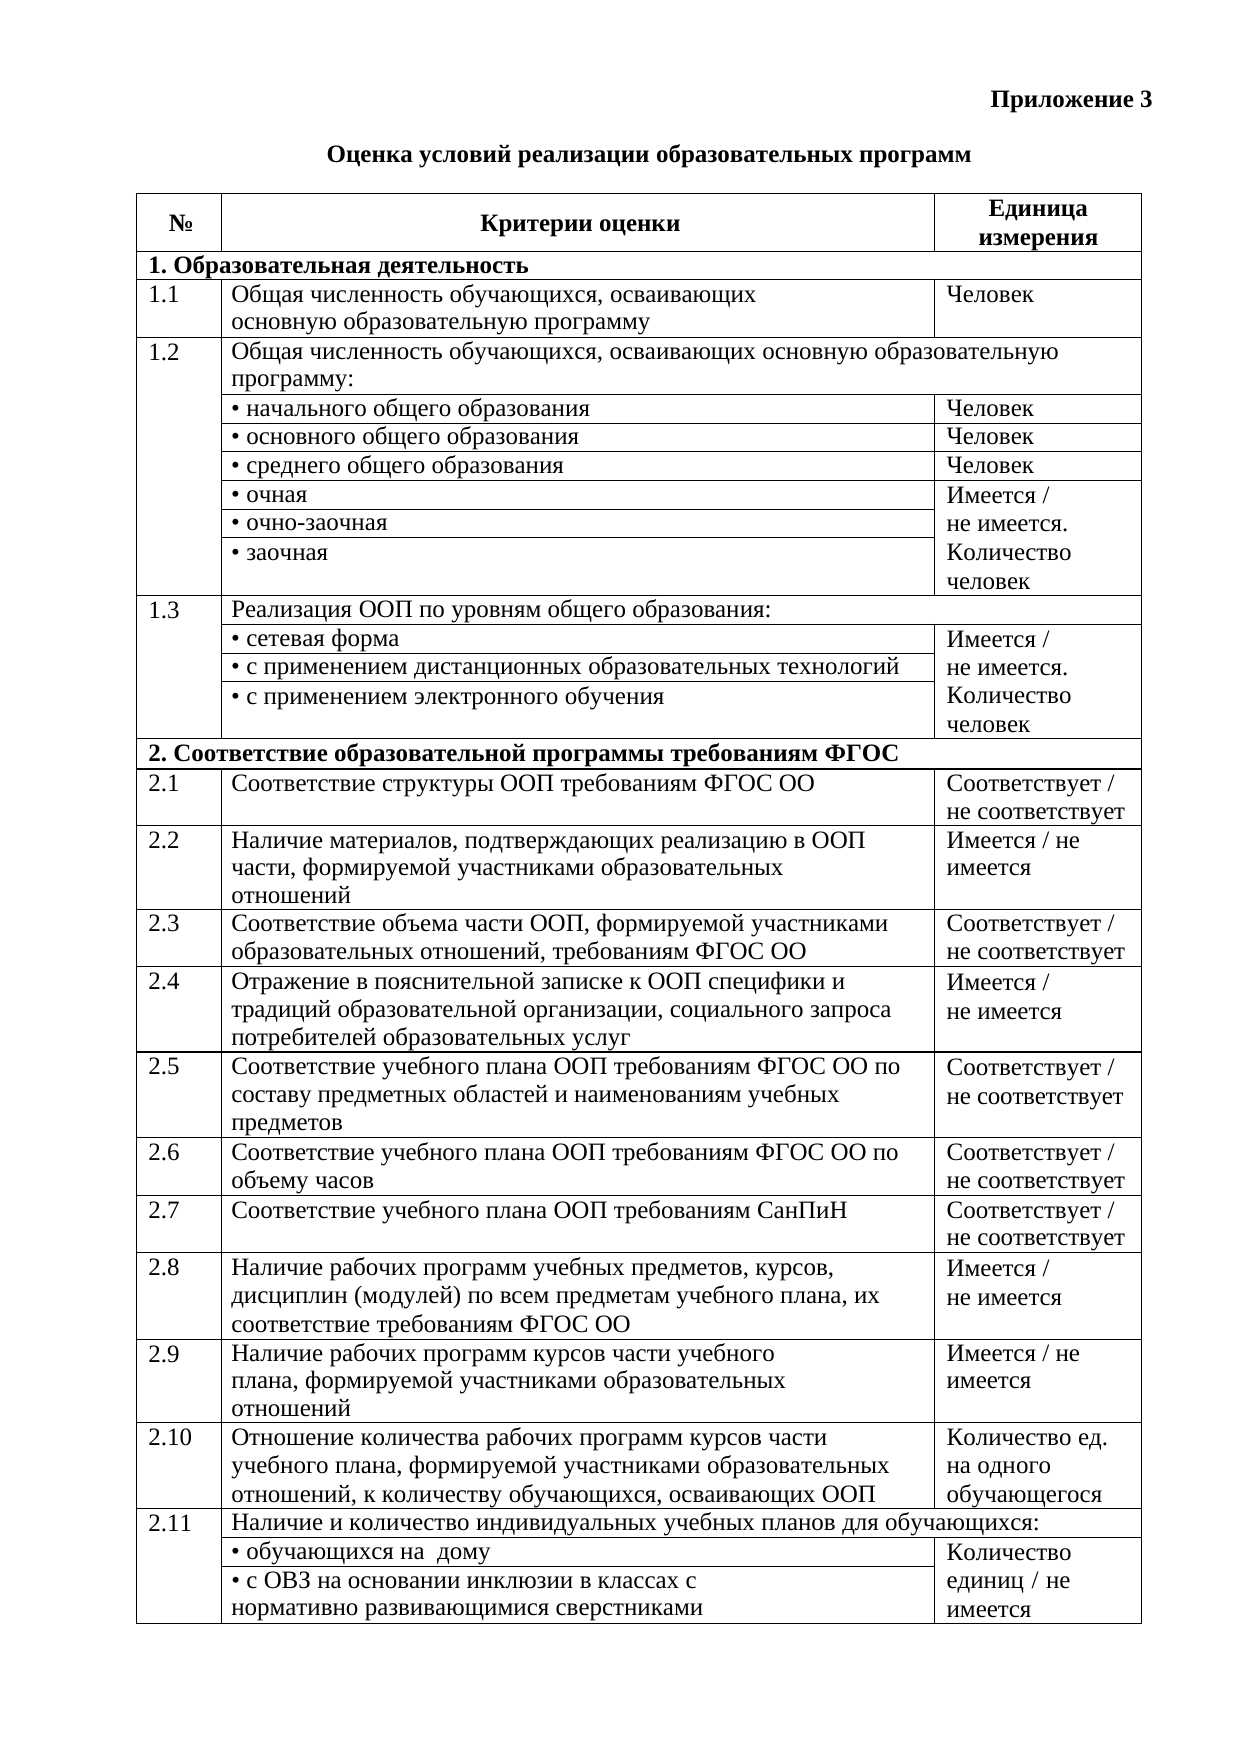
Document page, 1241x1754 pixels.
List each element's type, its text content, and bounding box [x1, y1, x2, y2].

table_cell 2.9 [137, 1340, 221, 1422]
subtitle Приложение 3 [254, 84, 1152, 113]
table_cell среднего общего образования [222, 452, 934, 480]
table_cell 2.4 [137, 967, 221, 1051]
table_header Критерии оценки [222, 194, 934, 251]
table_header Единица измерения [935, 194, 1141, 251]
table_cell Отражение в пояснительной записке к ООП специфики и традиций образовательной организации, социального запроса потребителей образовательных услуг [222, 967, 934, 1051]
table_cell Наличие и количество индивидуальных учебных планов для обучающихся: [222, 1509, 1141, 1537]
table_cell Наличие материалов, подтверждающих реализацию в ООП части, формируемой участниками образовательных отношений [222, 826, 934, 908]
table_cell 2.2 [137, 826, 221, 908]
table_cell Соответствие объема части ООП, формируемой участниками образовательных отношений, требованиям ФГОС ОО [222, 910, 934, 966]
table_cell обучающихся на дому [222, 1538, 934, 1566]
table_cell Общая численность обучающихся, осваивающих основную образовательную программу: [222, 338, 1141, 393]
table_cell Количество единиц / не имеется [935, 1538, 1141, 1623]
table_cell 1.3 [137, 596, 221, 738]
table_cell 2.11 [137, 1509, 221, 1623]
table_cell Имеется / не имеется. Количество человек [935, 625, 1141, 738]
table_cell очная [222, 481, 934, 509]
table_cell Имеется / не имеется [935, 1253, 1141, 1339]
table_cell 2.5 [137, 1053, 221, 1137]
table_cell очно-заочная [222, 510, 934, 537]
table_cell Соответствует / не соответствует [935, 1196, 1141, 1252]
table_cell 2.10 [137, 1423, 221, 1508]
table_cell Наличие рабочих программ курсов части учебного плана, формируемой участниками образовательных отношений [222, 1340, 934, 1422]
table_cell Человек [935, 452, 1141, 480]
table_cell Соответствует / не соответствует [935, 1053, 1141, 1137]
table_cell 2.8 [137, 1253, 221, 1339]
table_cell 2. Соответствие образовательной программы требованиям ФГОС [137, 739, 1141, 768]
table_cell основного общего образования [222, 424, 934, 451]
table_cell Соответствие структуры ООП требованиям ФГОС ОО [222, 770, 934, 825]
table_cell Имеется / не имеется [935, 1340, 1141, 1422]
text Оценка условий реализации образовательных программ [321, 139, 977, 168]
table_cell Соответствует / не соответствует [935, 1138, 1141, 1195]
table_cell 2.1 [137, 770, 221, 825]
table_cell с применением электронного обучения [222, 682, 934, 738]
table_cell Имеется / не имеется [935, 826, 1141, 908]
table_cell Имеется / не имеется [935, 967, 1141, 1051]
table_cell Реализация ООП по уровням общего образования: [222, 596, 1141, 623]
table_cell 1. Образовательная деятельность [137, 252, 1141, 279]
table_cell Человек [935, 280, 1141, 337]
table_cell 2.6 [137, 1138, 221, 1195]
table_cell Количество ед. на одного обучающегося [935, 1423, 1141, 1508]
table_cell Имеется / не имеется. Количество человек [935, 481, 1141, 595]
table_cell Соответствие учебного плана ООП требованиям СанПиН [222, 1196, 934, 1252]
table_cell Соответствие учебного плана ООП требованиям ФГОС ОО по составу предметных областей и наименованиям учебных предметов [222, 1053, 934, 1137]
table_cell 1.2 [137, 338, 221, 595]
table_cell с применением дистанционных образовательных технологий [222, 654, 934, 681]
table_cell сетевая форма [222, 625, 934, 652]
table_cell заочная [222, 538, 934, 595]
table_cell начального общего образования [222, 395, 934, 422]
table_cell 2.3 [137, 910, 221, 966]
table_header № [137, 194, 221, 251]
table_cell Соответствует / не соответствует [935, 770, 1141, 825]
table_cell с ОВЗ на основании инклюзии в классах с нормативно развивающимися сверстниками [222, 1567, 934, 1623]
table_cell Соответствует / не соответствует [935, 910, 1141, 966]
table_cell Соответствие учебного плана ООП требованиям ФГОС ОО по объему часов [222, 1138, 934, 1195]
table_cell Человек [935, 424, 1141, 451]
table_cell Человек [935, 395, 1141, 422]
table_cell 1.1 [137, 280, 221, 337]
table_cell Отношение количества рабочих программ курсов части учебного плана, формируемой участниками образовательных отношений, к количеству обучающихся, осваивающих ООП [222, 1423, 934, 1508]
table_cell Наличие рабочих программ учебных предметов, курсов, дисциплин (модулей) по всем предметам учебного плана, их соответствие требованиям ФГОС ОО [222, 1253, 934, 1339]
table_cell 2.7 [137, 1196, 221, 1252]
table_cell Общая численность обучающихся, осваивающих основную образовательную программу [222, 280, 934, 337]
